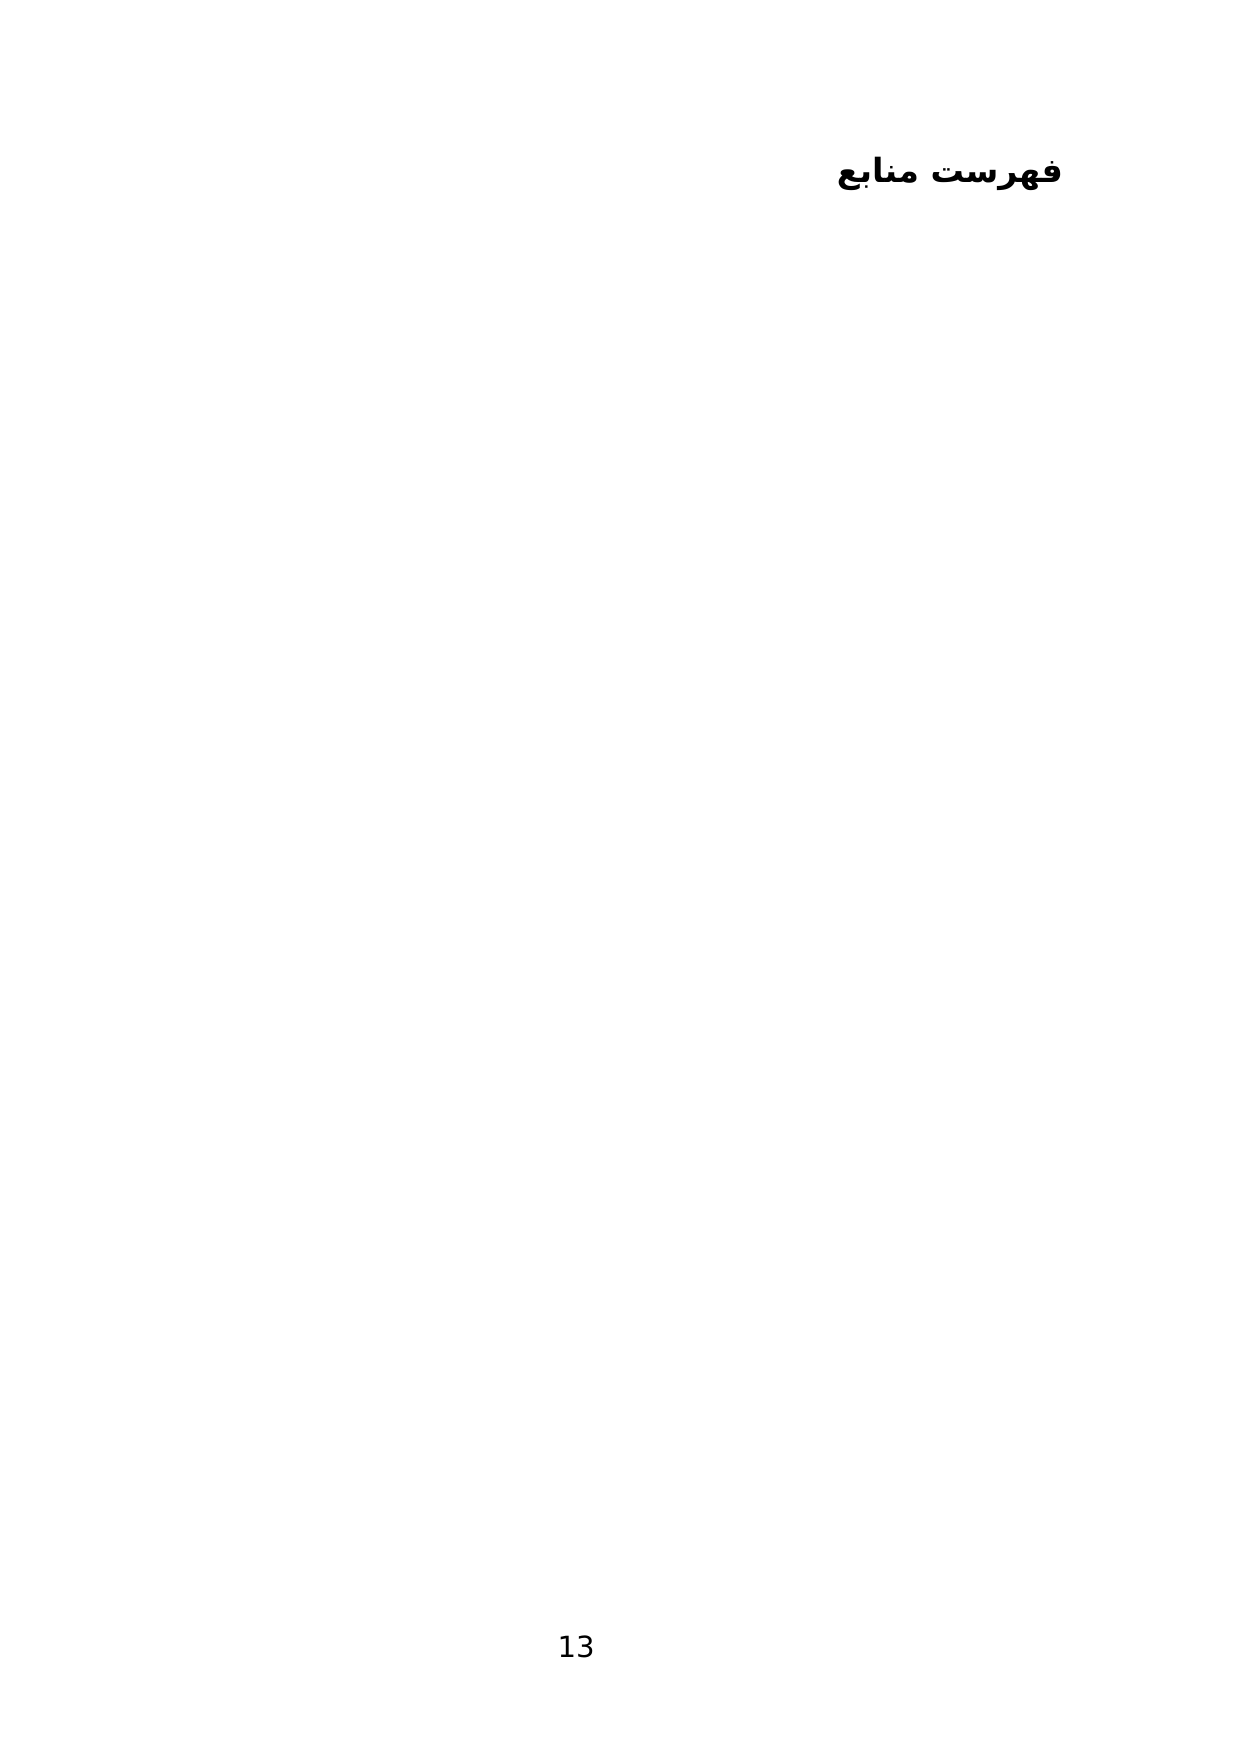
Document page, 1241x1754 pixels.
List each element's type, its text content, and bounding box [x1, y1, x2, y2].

text فهرست منابع [148, 152, 1063, 191]
